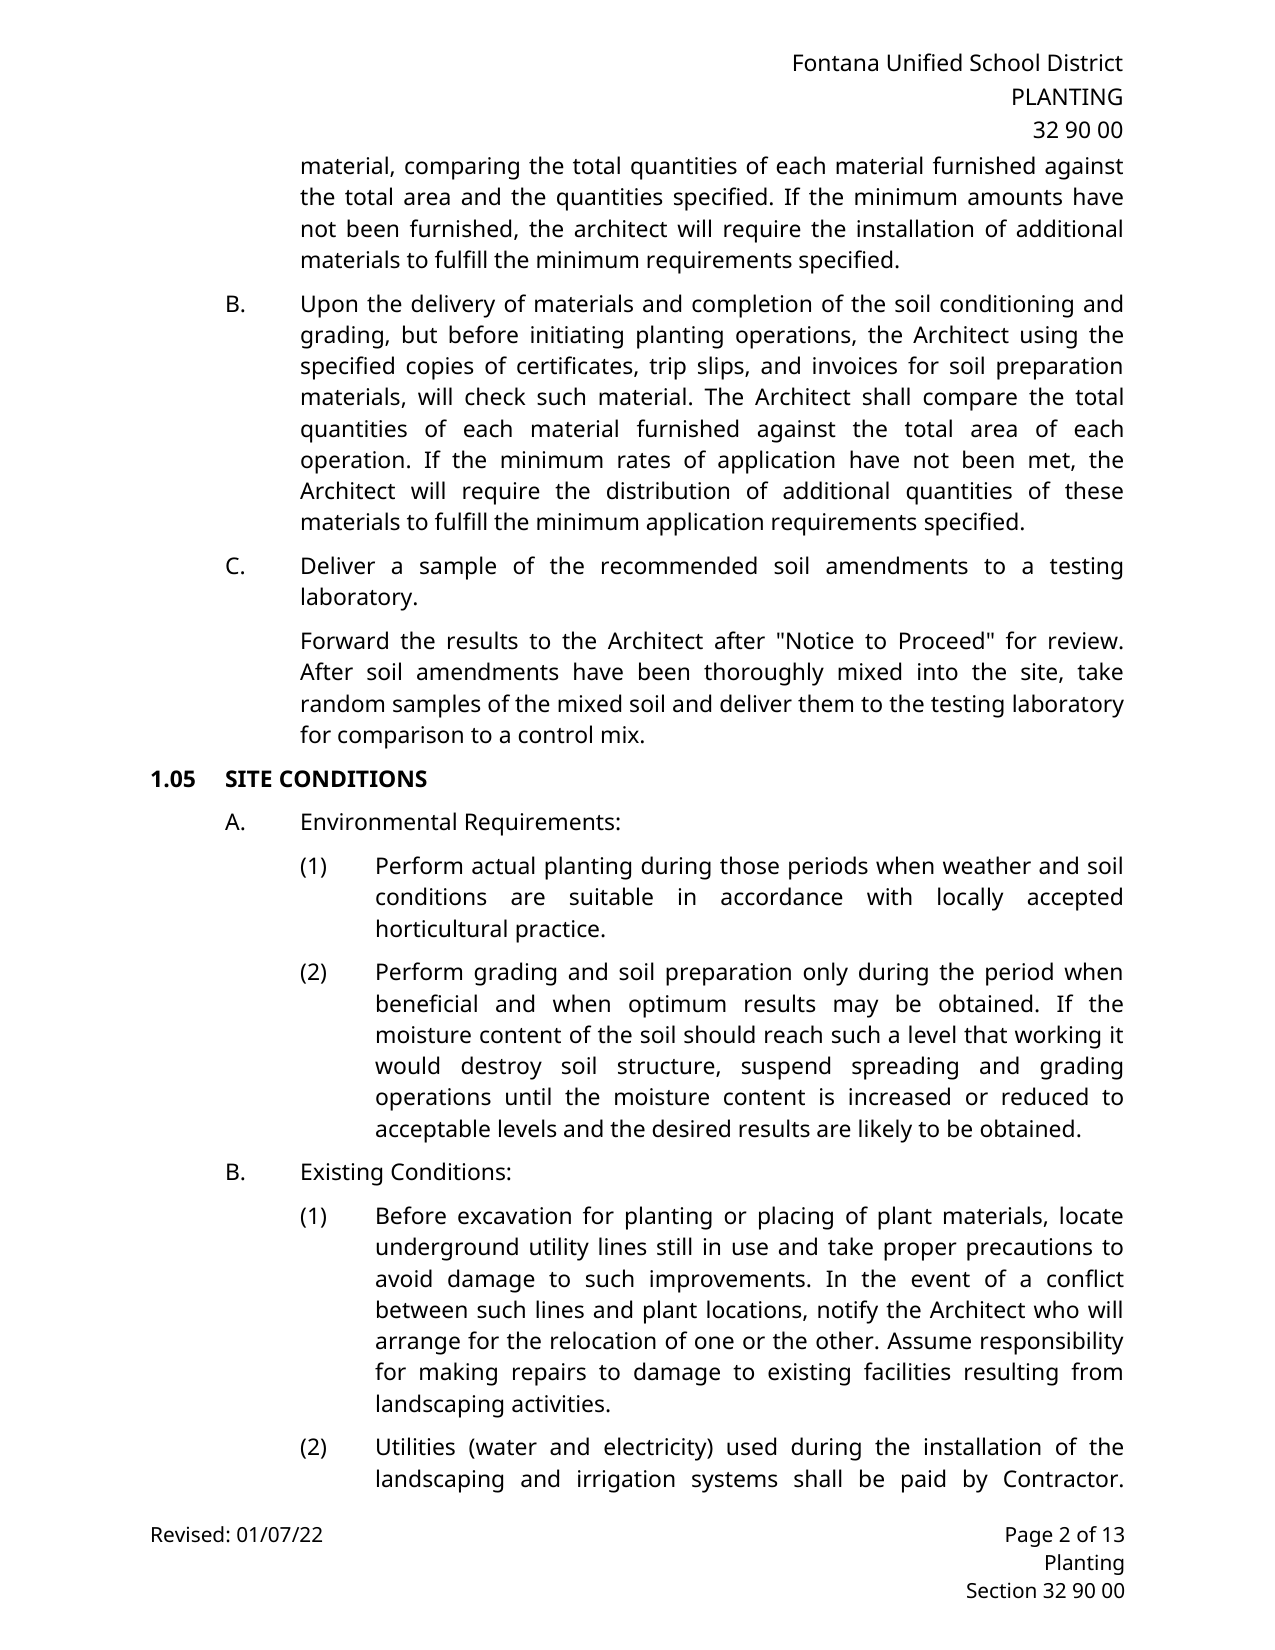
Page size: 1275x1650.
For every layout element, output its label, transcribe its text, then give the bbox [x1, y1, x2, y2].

list Deliver a sample of the recommended soil amendments to a testing laboratory. [225, 550, 1125, 612]
list Existing Conditions: [225, 1156, 1125, 1187]
text Forward the results to the Architect after "Notice to Proceed" for review. After soil amendments have been thoroughly mixed into the site, take random samples of the mixed soil and deliver them to the testing laboratory for comparison to a control mix. [300, 625, 1125, 750]
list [300, 1431, 1125, 1494]
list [225, 150, 1125, 275]
list Perform actual planting during those periods when weather and soil conditions are suitable in accordance with locally accepted horticultural practice. [300, 850, 1125, 944]
list Upon the delivery of materials and completion of the soil conditioning and grading, but before initiating planting operations, the Architect using the specified copies of certificates, trip slips, and invoices for soil preparation materials, will check such material. The Architect shall compare the total quantities of each material furnished against the total area of each operation. If the minimum rates of application have not been met, the Architect will require the distribution of additional quantities of these materials to fulfill the minimum application requirements specified. [225, 287, 1125, 537]
list Perform grading and soil preparation only during the period when beneficial and when optimum results may be obtained. If the moisture content of the soil should reach such a level that working it would destroy soil structure, suspend spreading and grading operations until the moisture content is increased or reduced to acceptable levels and the desired results are likely to be obtained. [300, 956, 1125, 1144]
list Environmental Requirements: [225, 806, 1125, 837]
subtitle SITE CONDITIONS [150, 762, 1125, 794]
list Before excavation for planting or placing of plant materials, locate underground utility lines still in use and take proper precautions to avoid damage to such improvements. In the event of a conflict between such lines and plant locations, notify the Architect who will arrange for the relocation of one or the other. Assume responsibility for making repairs to damage to existing facilities resulting from landscaping activities. [300, 1200, 1125, 1419]
